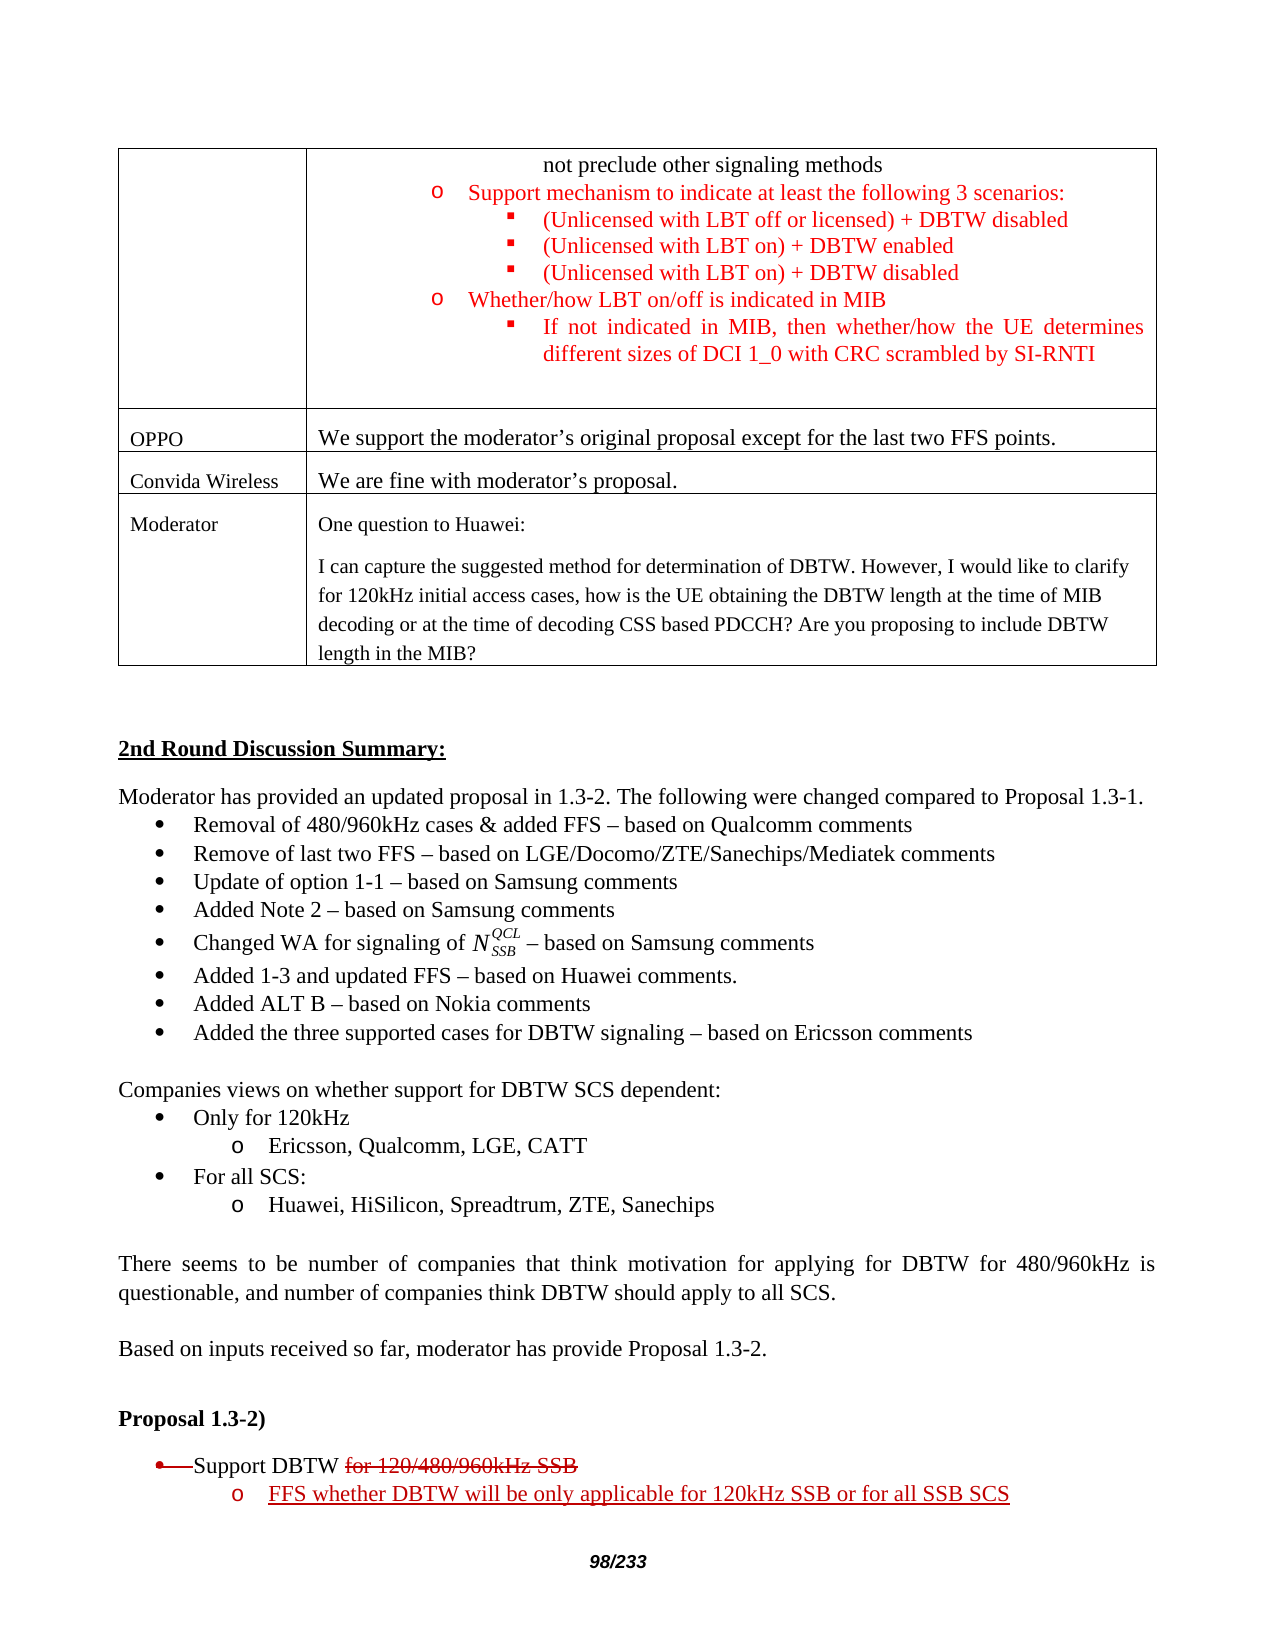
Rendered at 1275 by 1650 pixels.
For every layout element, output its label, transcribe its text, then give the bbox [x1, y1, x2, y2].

text Moderator has provided an updated proposal in 1.3-2. The following were changed compared to Proposal 1.3-1. [118, 783, 1157, 809]
text Companies views on whether support for DBTW SCS dependent: [118, 1076, 1157, 1102]
list Only for 120kHz [156, 1104, 1157, 1130]
subtitle Proposal 1.3-2) [118, 1405, 1157, 1431]
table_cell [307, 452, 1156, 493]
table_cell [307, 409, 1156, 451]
text There seems to be number of companies that think motivation for applying for DBTW for 480/960kHz is questionable, and number of companies think DBTW should apply to all SCS. [118, 1250, 1157, 1305]
list Update of option 1-1 – based on Samsung comments [156, 868, 1157, 894]
list Support DBTW for 120/480/960kHz SSB [156, 1452, 1157, 1478]
list Added ALT B – based on Nokia comments [156, 990, 1157, 1017]
list Added the three supported cases for DBTW signaling – based on Ericsson comments [156, 1019, 1157, 1045]
subtitle 2nd Round Discussion Summary: [118, 736, 1157, 762]
list Removal of 480/960kHz cases & added FFS – based on Qualcomm comments [156, 811, 1157, 837]
list For all SCS: [156, 1163, 1157, 1189]
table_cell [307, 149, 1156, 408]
list Changed WA for signaling of – based on Samsung comments [156, 925, 1157, 960]
list Added Note 2 – based on Samsung comments [156, 896, 1157, 923]
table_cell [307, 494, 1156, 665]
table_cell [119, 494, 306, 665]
list Ericsson, Qualcomm, LGE, CATT [231, 1132, 1157, 1161]
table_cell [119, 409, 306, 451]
text Based on inputs received so far, moderator has provide Proposal 1.3-2. [118, 1336, 1157, 1362]
list Huawei, HiSilicon, Spreadtrum, ZTE, Sanechips [231, 1191, 1157, 1219]
list FFS whether DBTW will be only applicable for 120kHz SSB or for all SSB SCS [231, 1481, 1157, 1509]
list Added 1-3 and updated FFS – based on Huawei comments. [156, 962, 1157, 988]
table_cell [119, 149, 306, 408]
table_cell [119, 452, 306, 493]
list Remove of last two FFS – based on LGE/Docomo/ZTE/Sanechips/Mediatek comments [156, 839, 1157, 866]
